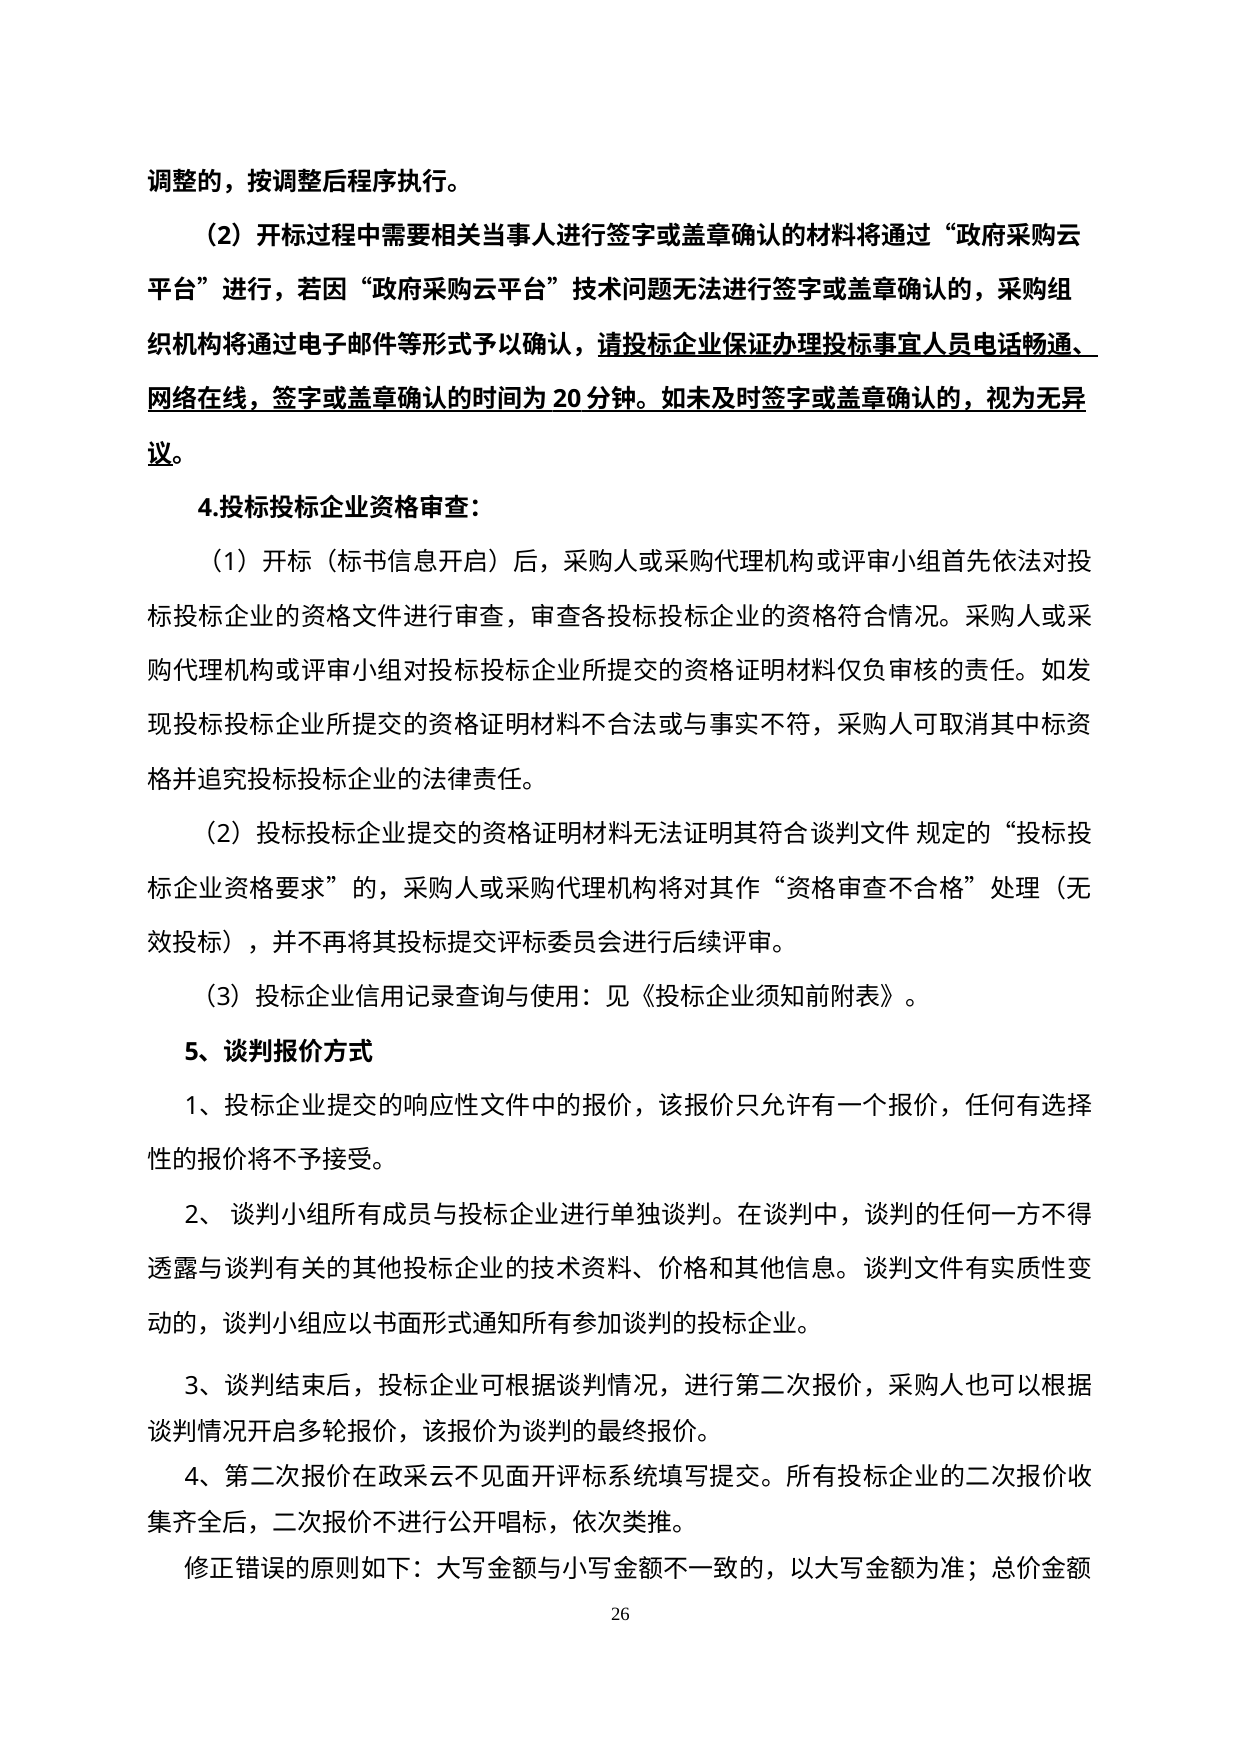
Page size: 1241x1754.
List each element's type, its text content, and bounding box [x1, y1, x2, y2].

text （2）开标过程中需要相关当事人进行签字或盖章确认的材料将通过“政府采购云平台”进行，若因“政府采购云平台”技术问题无法进行签字或盖章确认的，采购组织机构将通过电子邮件等形式予以确认，请投标企业保证办理投标事宜人员电话畅通、网络在线，签字或盖章确认的时间为20分钟。如未及时签字或盖章确认的，视为无异议。 [148, 216, 1093, 469]
text （2）投标投标企业提交的资格证明材料无法证明其符合谈判文件 规定的“投标投标企业资格要求”的，采购人或采购代理机构将对其作“资格审查不合格”处理（无效投标），并不再将其投标提交评标委员会进行后续评审。 [148, 814, 1093, 959]
text （3）投标企业信用记录查询与使用：见《投标企业须知前附表》。 [148, 977, 1093, 1013]
text 5、谈判报价方式 [148, 1031, 1093, 1067]
text （1）开标（标书信息开启）后，采购人或采购代理机构或评审小组首先依法对投标投标企业的资格文件进行审查，审查各投标投标企业的资格符合情况。采购人或采购代理机构或评审小组对投标投标企业所提交的资格证明材料仅负审核的责任。如发现投标投标企业所提交的资格证明材料不合法或与事实不符，采购人可取消其中标资格并追究投标投标企业的法律责任。 [148, 542, 1093, 796]
text 4、第二次报价在政采云不见面开评标系统填写提交。所有投标企业的二次报价收集齐全后，二次报价不进行公开唱标，依次类推。 [148, 1449, 1093, 1541]
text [148, 161, 1093, 197]
text 2、 谈判小组所有成员与投标企业进行单独谈判。在谈判中，谈判的任何一方不得透露与谈判有关的其他投标企业的技术资料、价格和其他信息。谈判文件有实质性变动的，谈判小组应以书面形式通知所有参加谈判的投标企业。 [148, 1194, 1093, 1339]
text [148, 1541, 1093, 1587]
text 4.投标投标企业资格审查： [148, 487, 1093, 524]
text 3、谈判结束后，投标企业可根据谈判情况，进行第二次报价，采购人也可以根据谈判情况开启多轮报价，该报价为谈判的最终报价。 [148, 1357, 1093, 1449]
text 1、投标企业提交的响应性文件中的报价，该报价只允许有一个报价，任何有选择性的报价将不予接受。 [148, 1086, 1093, 1176]
